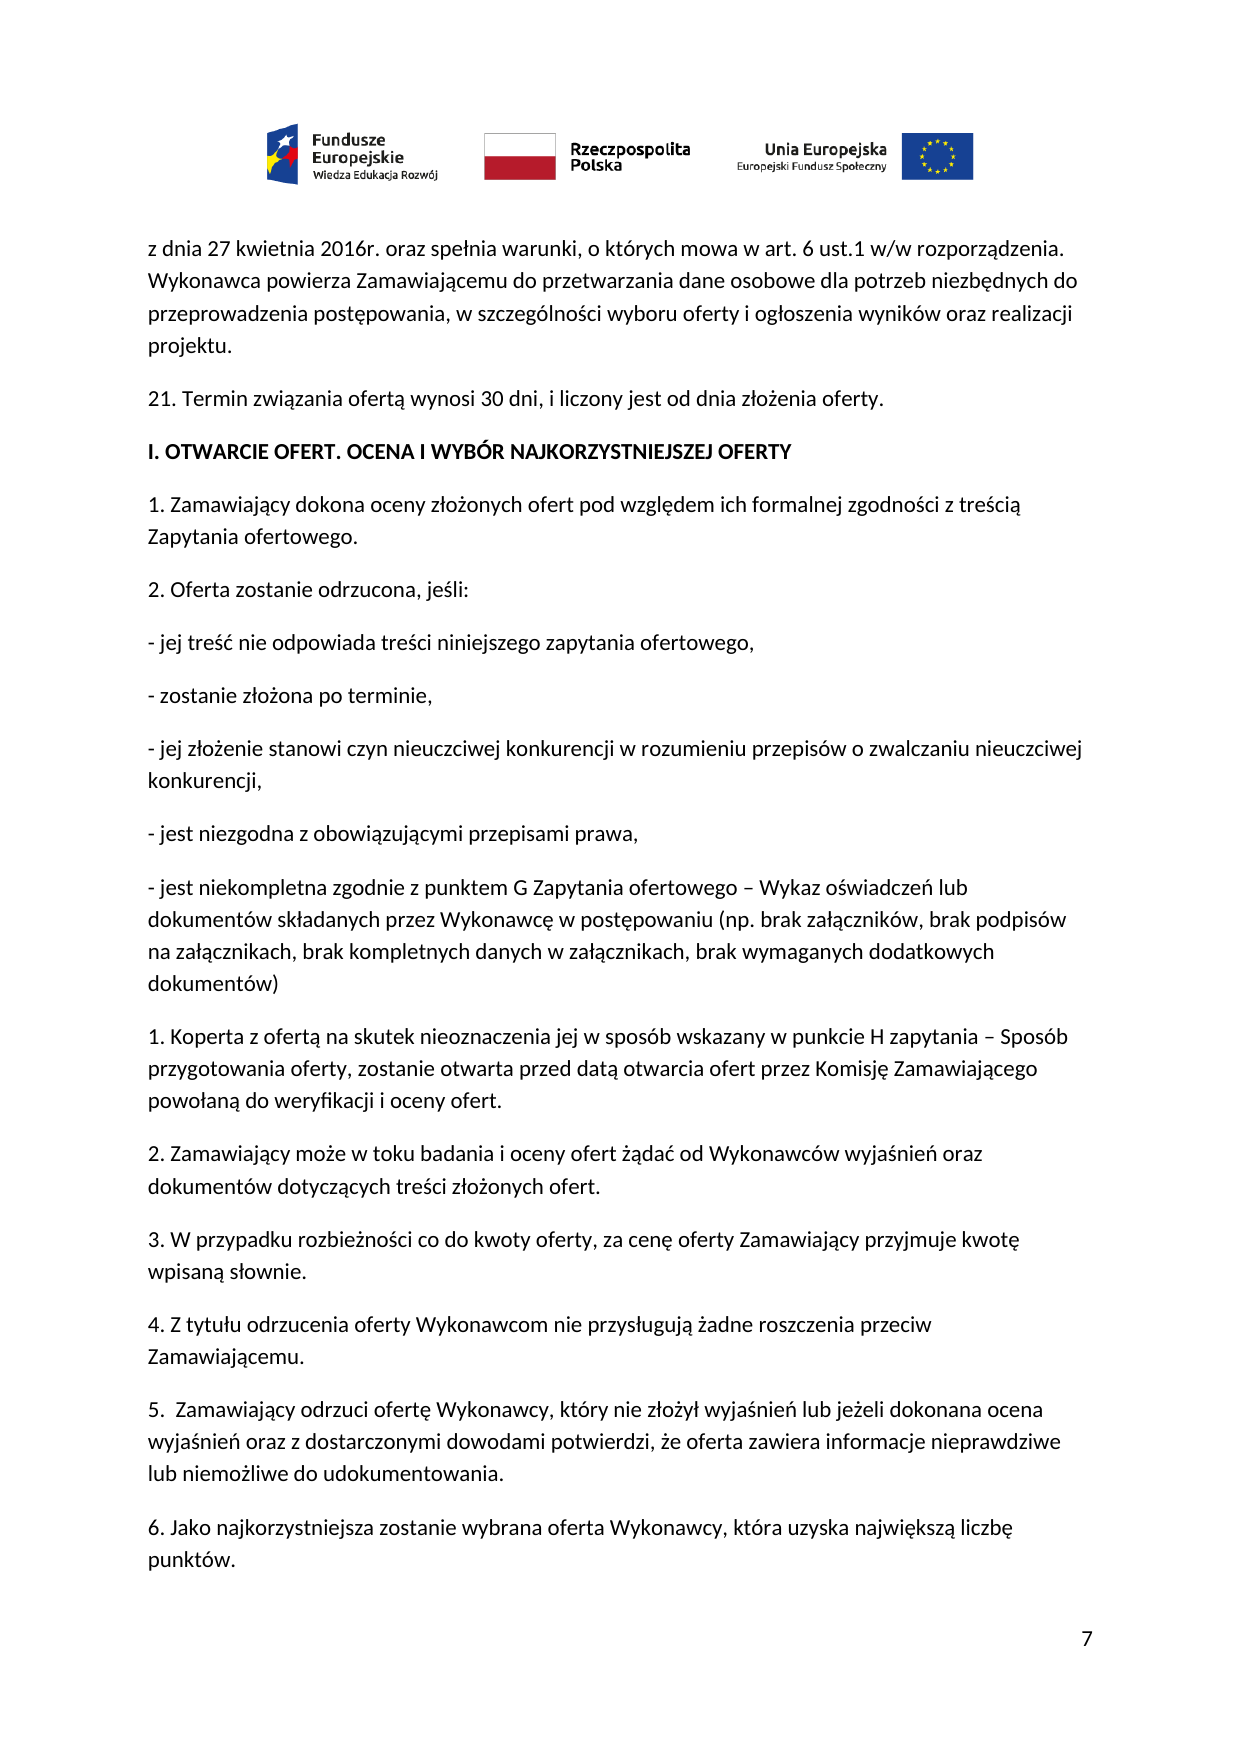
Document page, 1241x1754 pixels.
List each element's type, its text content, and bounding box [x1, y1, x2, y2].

text - jest niekompletna zgodnie z punktem G Zapytania ofertowego – Wykaz oświadczeń lub dokumentów składanych przez Wykonawcę w postępowaniu (np. brak załączników, brak podpisów na załącznikach, brak kompletnych danych w załącznikach, brak wymaganych dodatkowych dokumentów) [148, 873, 1093, 997]
text - jej treść nie odpowiada treści niniejszego zapytania ofertowego, [148, 628, 1093, 656]
picture [222, 73, 1018, 235]
text 2. Zamawiający może w toku badania i oceny ofert żądać od Wykonawców wyjaśnień oraz dokumentów dotyczących treści złożonych ofert. [148, 1139, 1093, 1200]
text - jest niezgodna z obowiązującymi przepisami prawa, [148, 819, 1093, 848]
text 1. Koperta z ofertą na skutek nieoznaczenia jej w sposób wskazany w punkcie H zapytania – Sposób przygotowania oferty, zostanie otwarta przed datą otwarcia ofert przez Komisję Zamawiającego powołaną do weryfikacji i oceny ofert. [148, 1022, 1093, 1114]
text - jej złożenie stanowi czyn nieuczciwej konkurencji w rozumieniu przepisów o zwalczaniu nieuczciwej konkurencji, [148, 734, 1093, 794]
text - zostanie złożona po terminie, [148, 681, 1093, 709]
text 21. Termin związania ofertą wynosi 30 dni, i liczony jest od dnia złożenia oferty. [148, 384, 1093, 412]
text 6. Jako najkorzystniejsza zostanie wybrana oferta Wykonawcy, która uzyska największą liczbę punktów. [148, 1513, 1093, 1573]
text 1. Zamawiający dokona oceny złożonych ofert pod względem ich formalnej zgodności z treścią Zapytania ofertowego. [148, 490, 1093, 550]
text I. OTWARCIE OFERT. OCENA I WYBÓR NAJKORZYSTNIEJSZEJ OFERTY [148, 437, 1093, 465]
text 2. Oferta zostanie odrzucona, jeśli: [148, 575, 1093, 603]
text 5. Zamawiający odrzuci ofertę Wykonawcy, który nie złożył wyjaśnień lub jeżeli dokonana ocena wyjaśnień oraz z dostarczonymi dowodami potwierdzi, że oferta zawiera informacje nieprawdziwe lub niemożliwe do udokumentowania. [148, 1395, 1093, 1488]
text 4. Z tytułu odrzucenia oferty Wykonawcom nie przysługują żadne roszczenia przeciw Zamawiającemu. [148, 1310, 1093, 1370]
text 3. W przypadku rozbieżności co do kwoty oferty, za cenę oferty Zamawiający przyjmuje kwotę wpisaną słownie. [148, 1225, 1093, 1285]
